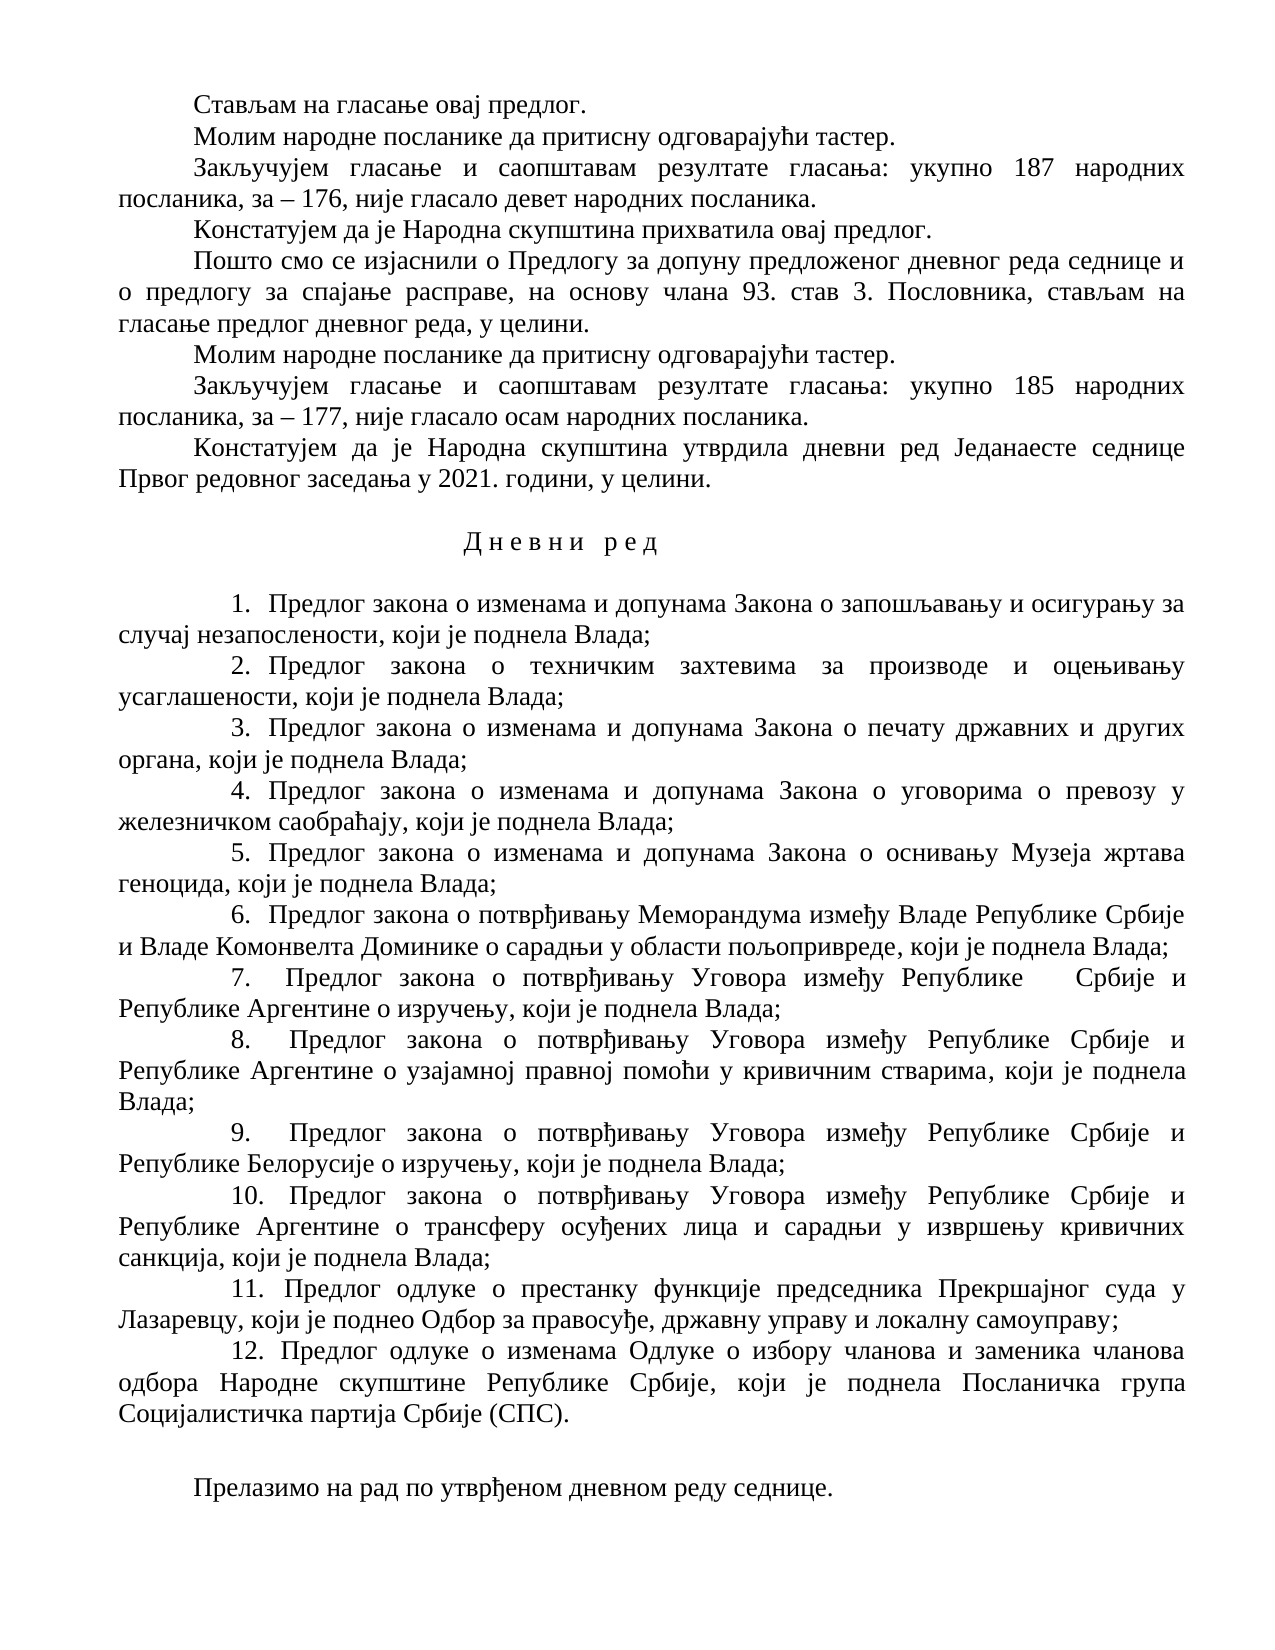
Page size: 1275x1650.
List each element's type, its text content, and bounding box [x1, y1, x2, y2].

text Констатујем да је Народна скупштина утврдила дневни ред Једанаесте седнице Првог редовног заседања у 2021. години, у целини. [118, 431, 1186, 493]
text Констатујем да је Народна скупштина прихватила овај предлог. [118, 213, 1186, 244]
list Предлог закона о изменама и допунама Закона о оснивању Музеја жртава геноцида, који је поднела Влада; [118, 836, 1186, 898]
list Предлог закона о потврђивању Уговора између Републике Србије и Републике Аргентине о изручењу, који је поднела Влада; [118, 961, 1186, 1023]
text Молим народне посланике да притисну одговарајући тастер. [118, 120, 1186, 151]
list Предлог одлуке о престанку функције председника Прекршајног суда у Лазаревцу, који је поднео Одбор за правосуђе, државну управу и локалну самоуправу; [118, 1272, 1186, 1334]
list Предлог закона о потврђивању Уговора између Републике Србије и Републике Белорусије о изручењу, који је поднела Влада; [118, 1116, 1186, 1179]
list Предлог закона о потврђивању Меморандума између Владе Републике Србије и Владе Комонвелта Доминике о сарадњи у области пољопривреде, који је поднела Влада; [118, 898, 1186, 961]
text Закључујем гласање и саопштавам резултате гласања: укупно 185 народних посланика, за – 177, није гласало осам народних посланика. [118, 369, 1186, 431]
text Пошто смо се изјаснили о Предлогу за допуну предложеног дневног реда седнице и о предлогу за спајање расправе, на основу члана 93. став 3. Пословника, стављам на гласање предлог дневног реда, у целини. [118, 244, 1186, 338]
list Предлог одлуке о изменама Одлуке о избору чланова и заменика чланова одбора Народне скупштине Републике Србије, који је поднела Посланичка група Социјалистичка партија Србије (СПС). [118, 1334, 1186, 1428]
list Предлог закона о потврђивању Уговора између Републике Србије и Републике Аргентине о узајамној правној помоћи у кривичним стварима, који је поднела Влада; [118, 1023, 1186, 1116]
text Прелазимо на рад по утврђеном дневном реду седнице. [118, 1472, 1186, 1503]
text Молим народне посланике да притисну одговарајући тастер. [118, 338, 1186, 369]
text Стављам на гласање овај предлог. [118, 89, 1186, 120]
list Предлог закона о изменама и допунама Закона о уговорима о превозу у железничком саобраћају, који је поднела Влада; [118, 774, 1186, 836]
text Закључујем гласање и саопштавам резултате гласања: укупно 187 народних посланика, за – 176, није гласало девет народних посланика. [118, 151, 1186, 213]
list Предлог закона о изменама и допунама Закона о запошљавању и осигурању за случај незапослености, који је поднела Влада; [118, 587, 1186, 649]
list Предлог закона о потврђивању Уговора између Републике Србије и Републике Аргентине о трансферу осуђених лица и сарадњи у извршењу кривичних санкција, који је поднела Влада; [118, 1179, 1186, 1272]
list Предлог закона о техничким захтевима за производе и оцењивању усаглашености, који је поднела Влада; [118, 649, 1186, 712]
list Предлог закона о изменама и допунама Закона о печату државних и других органа, који је поднела Влада; [118, 712, 1186, 774]
text Д н е в н и р е д [118, 525, 1186, 556]
